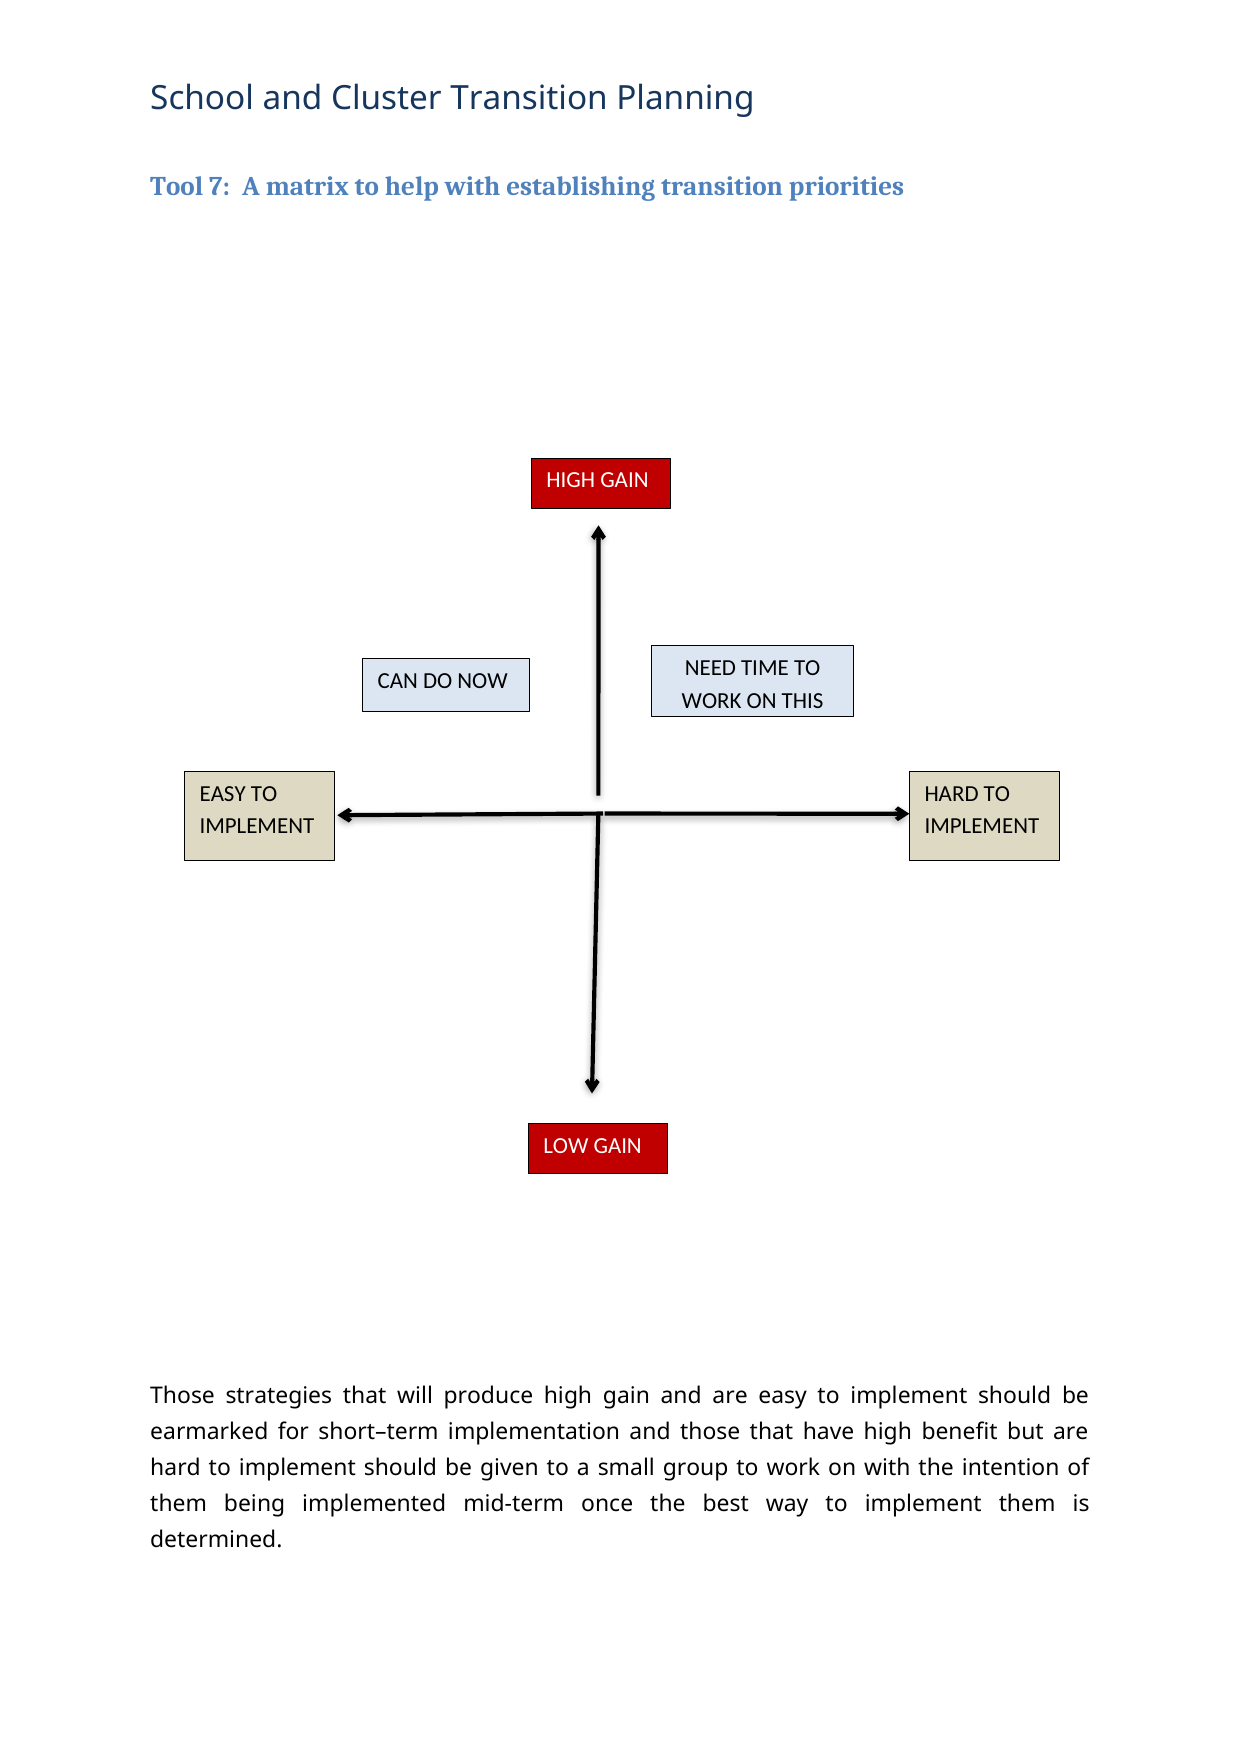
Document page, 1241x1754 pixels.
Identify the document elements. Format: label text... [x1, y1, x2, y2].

subtitle Tool 7: A matrix to help with establishing transition priorities [150, 171, 1090, 202]
text Those strategies that will produce high gain and are easy to implement should be earmarked for short–term implementation and those that have high benefit but are hard to implement should be given to a small group to work on with the intention of them being implemented mid-term once the best way to implement them is determined. [150, 1379, 1090, 1554]
